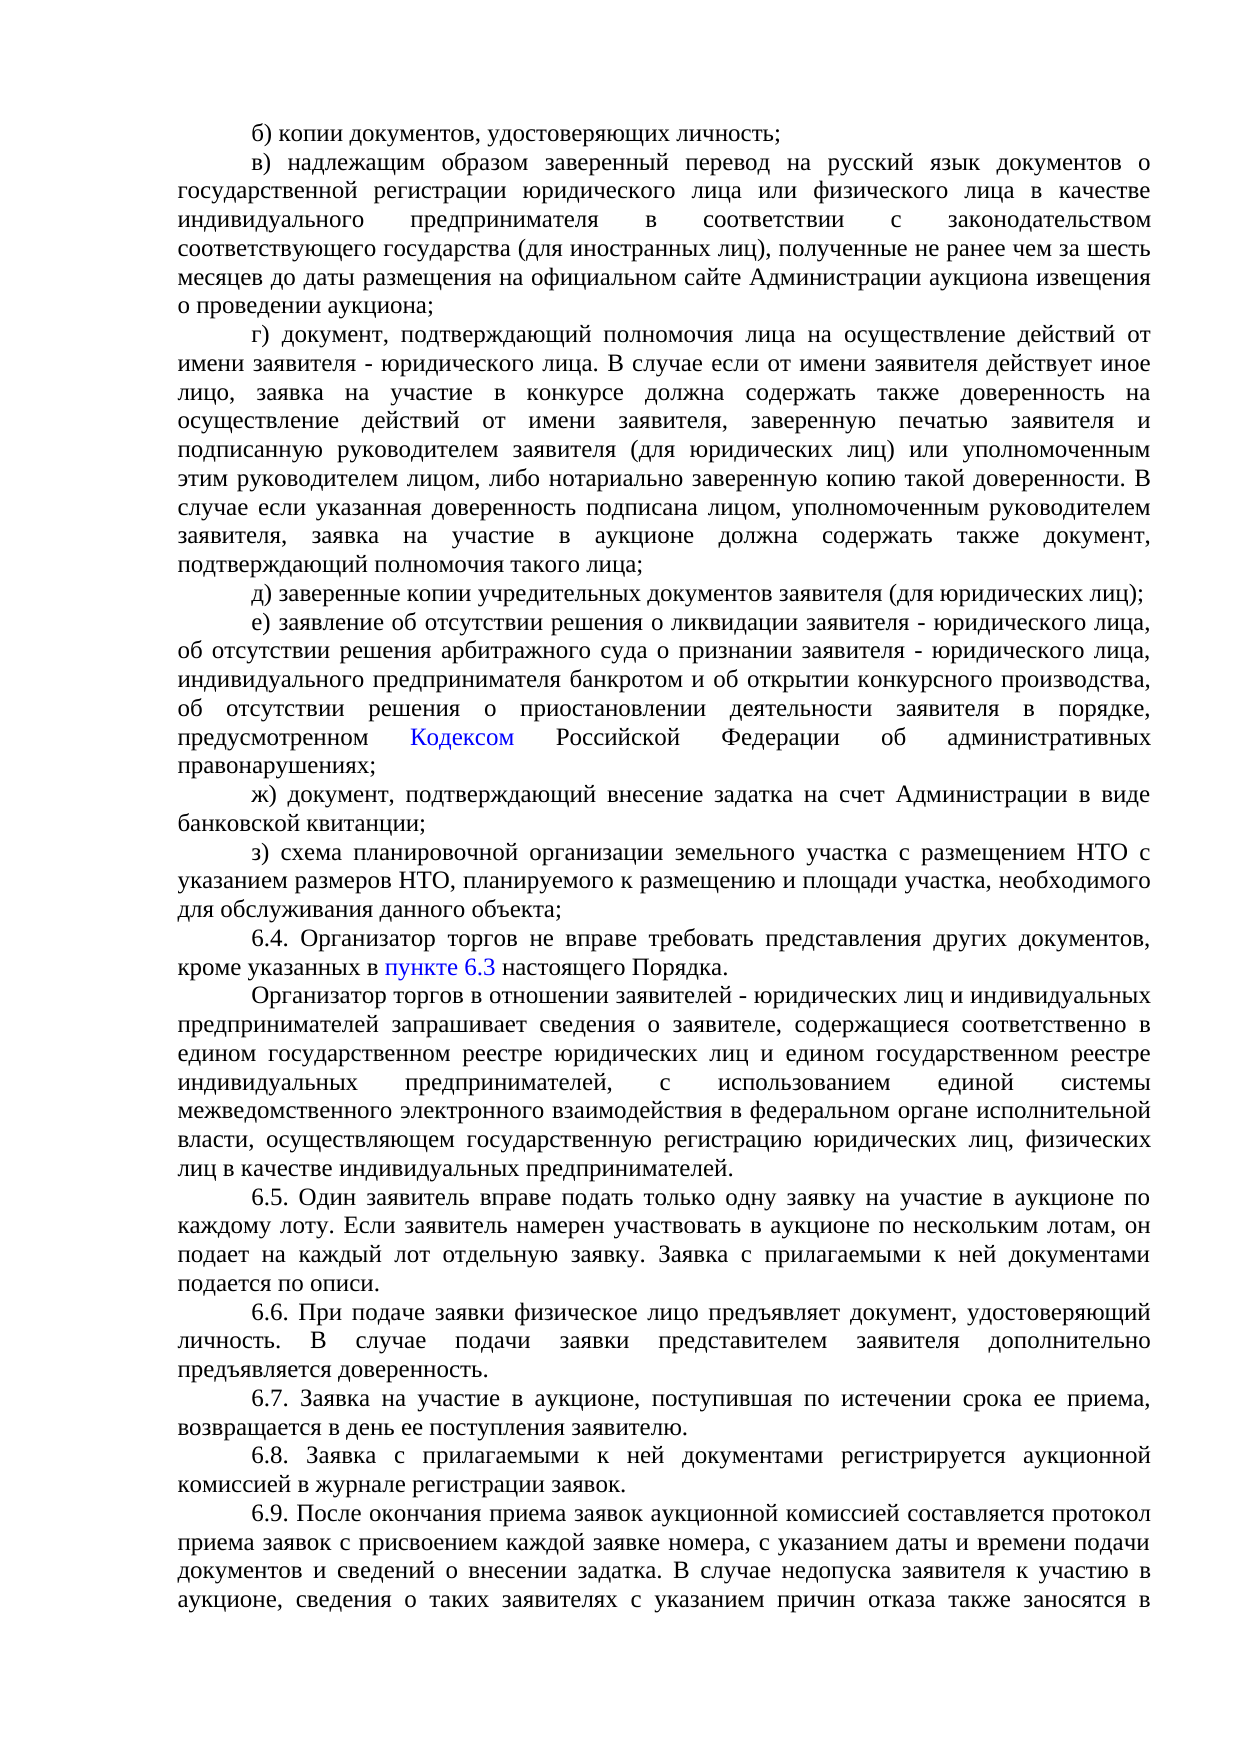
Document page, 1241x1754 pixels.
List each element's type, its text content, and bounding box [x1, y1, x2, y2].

text б) копии документов, удостоверяющих личность; [177, 118, 1152, 147]
text 6.7. Заявка на участие в аукционе, поступившая по истечении срока ее приема, возвращается в день ее поступления заявителю. [177, 1383, 1152, 1441]
text е) заявление об отсутствии решения о ликвидации заявителя - юридического лица, об отсутствии решения арбитражного суда о признании заявителя - юридического лица, индивидуального предпринимателя банкротом и об открытии конкурсного производства, об отсутствии решения о приостановлении деятельности заявителя в порядке, предусмотренном Кодексом Российской Федерации об административных правонарушениях; [177, 607, 1152, 779]
text 6.4. Организатор торгов не вправе требовать представления других документов, кроме указанных в пункте 6.3 настоящего Порядка. [177, 923, 1152, 981]
text г) документ, подтверждающий полномочия лица на осуществление действий от имени заявителя - юридического лица. В случае если от имени заявителя действует иное лицо, заявка на участие в конкурсе должна содержать также доверенность на осуществление действий от имени заявителя, заверенную печатью заявителя и подписанную руководителем заявителя (для юридических лиц) или уполномоченным этим руководителем лицом, либо нотариально заверенную копию такой доверенности. В случае если указанная доверенность подписана лицом, уполномоченным руководителем заявителя, заявка на участие в аукционе должна содержать также документ, подтверждающий полномочия такого лица; [177, 319, 1152, 578]
text д) заверенные копии учредительных документов заявителя (для юридических лиц); [177, 578, 1152, 607]
text Организатор торгов в отношении заявителей - юридических лиц и индивидуальных предпринимателей запрашивает сведения о заявителе, содержащиеся соответственно в едином государственном реестре юридических лиц и едином государственном реестре индивидуальных предпринимателей, с использованием единой системы межведомственного электронного взаимодействия в федеральном органе исполнительной власти, осуществляющем государственную регистрацию юридических лиц, физических лиц в качестве индивидуальных предпринимателей. [177, 981, 1152, 1182]
text 6.6. При подаче заявки физическое лицо предъявляет документ, удостоверяющий личность. В случае подачи заявки представителем заявителя дополнительно предъявляется доверенность. [177, 1297, 1152, 1383]
text 6.8. Заявка с прилагаемыми к ней документами регистрируется аукционной комиссией в журнале регистрации заявок. [177, 1441, 1152, 1498]
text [177, 1498, 1152, 1613]
text з) схема планировочной организации земельного участка с размещением НТО с указанием размеров НТО, планируемого к размещению и площади участка, необходимого для обслуживания данного объекта; [177, 837, 1152, 923]
text ж) документ, подтверждающий внесение задатка на счет Администрации в виде банковской квитанции; [177, 779, 1152, 837]
text 6.5. Один заявитель вправе подать только одну заявку на участие в аукционе по каждому лоту. Если заявитель намерен участвовать в аукционе по нескольким лотам, он подает на каждый лот отдельную заявку. Заявка с прилагаемыми к ней документами подается по описи. [177, 1182, 1152, 1297]
text в) надлежащим образом заверенный перевод на русский язык документов о государственной регистрации юридического лица или физического лица в качестве индивидуального предпринимателя в соответствии с законодательством соответствующего государства (для иностранных лиц), полученные не ранее чем за шесть месяцев до даты размещения на официальном сайте Администрации аукциона извещения о проведении аукциона; [177, 147, 1152, 319]
